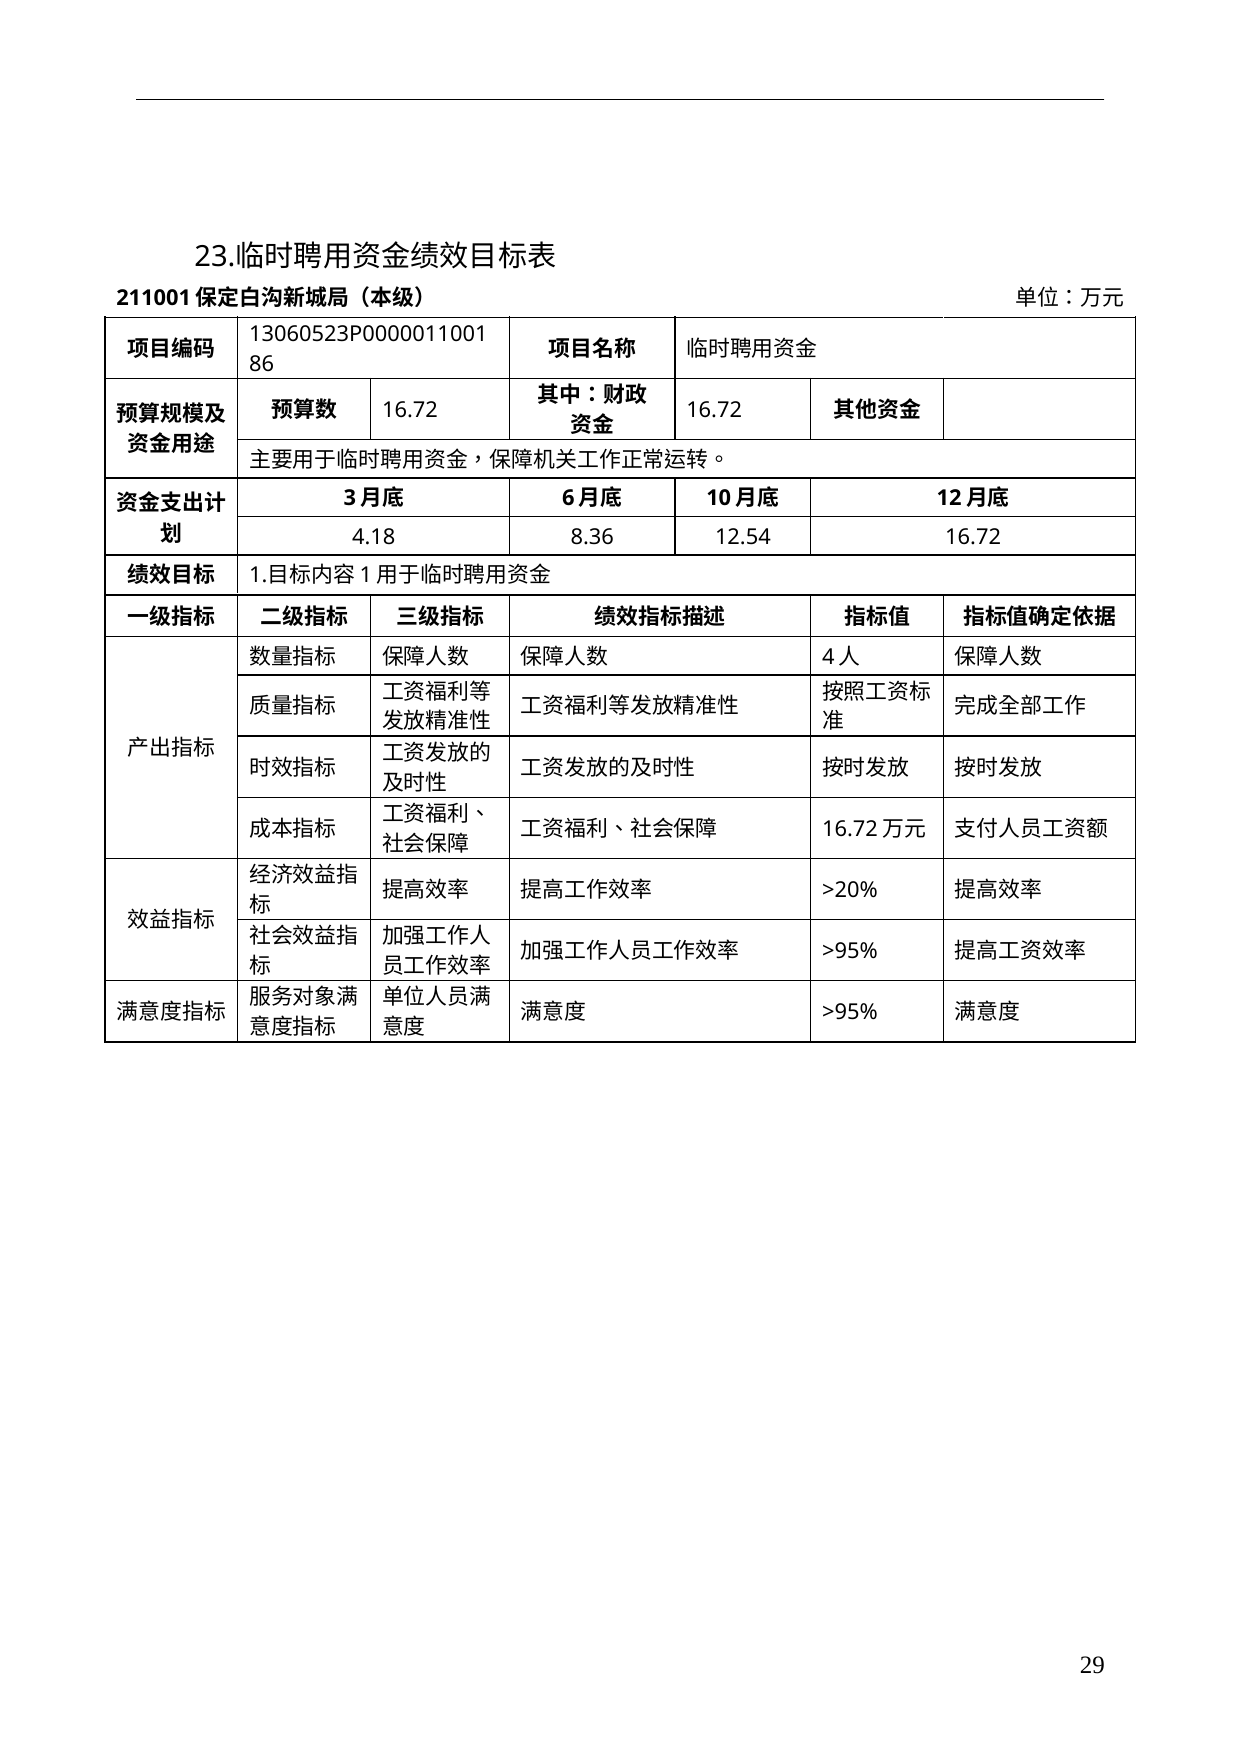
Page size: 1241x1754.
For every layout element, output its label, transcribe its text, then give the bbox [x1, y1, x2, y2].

table_cell >95% [811, 920, 943, 980]
table_cell 12月底 [811, 479, 1135, 516]
table_cell 时效指标 [238, 737, 370, 796]
table_cell 3月底 [238, 479, 509, 516]
table_cell 工资福利等发放精准性 [371, 676, 509, 735]
table_cell 项目名称 [510, 318, 674, 378]
table_cell >20% [811, 859, 943, 919]
table_cell 绩效目标 [106, 556, 237, 592]
table_cell 产出指标 [106, 637, 237, 857]
table_cell 支付人员工资额 [944, 798, 1135, 857]
table_cell 项目编码 [106, 318, 237, 378]
table_cell 16.72万元 [811, 798, 943, 857]
table_cell 临时聘用资金 [676, 318, 1135, 378]
table_cell 满意度 [510, 981, 810, 1041]
table_header 211001保定白沟新城局（本级） [106, 277, 943, 316]
table_cell 提高工资效率 [944, 920, 1135, 980]
table_cell 4人 [811, 637, 943, 674]
table_cell 其中：财政 资金 [510, 379, 674, 439]
table_cell 工资发放的及时性 [371, 737, 509, 796]
table_cell 提高工作效率 [510, 859, 810, 919]
table_cell 8.36 [510, 517, 674, 554]
text 23.临时聘用资金绩效目标表 [136, 235, 1104, 275]
table_cell 满意度指标 [106, 981, 237, 1041]
table_header 指标值确定依据 [944, 596, 1135, 636]
table_cell >95% [811, 981, 943, 1041]
table_header 单位：万元 [944, 277, 1135, 316]
table_header 一级指标 [106, 596, 237, 636]
table_header 二级指标 [238, 596, 370, 636]
table_cell 保障人数 [510, 637, 810, 674]
table_cell 提高效率 [944, 859, 1135, 919]
table_header 指标值 [811, 596, 943, 636]
table_cell 加强工作人员工作效率 [371, 920, 509, 980]
table_cell 预算规模及资金用途 [106, 379, 237, 477]
table_cell 4.18 [238, 517, 509, 554]
table_cell 主要用于临时聘用资金，保障机关工作正常运转。 [238, 440, 1135, 477]
table_cell 工资发放的及时性 [510, 737, 810, 796]
table_cell 按时发放 [944, 737, 1135, 796]
table_cell 完成全部工作 [944, 676, 1135, 735]
table_cell 16.72 [371, 379, 509, 439]
table_cell 按照工资标准 [811, 676, 943, 735]
table_header 绩效指标描述 [510, 596, 810, 636]
table_header 三级指标 [371, 596, 509, 636]
table_cell 质量指标 [238, 676, 370, 735]
table_cell 成本指标 [238, 798, 370, 857]
table_cell 单位人员满意度 [371, 981, 509, 1041]
table_cell 经济效益指标 [238, 859, 370, 919]
table_cell 按时发放 [811, 737, 943, 796]
table_cell 其他资金 [811, 379, 943, 439]
table_cell 数量指标 [238, 637, 370, 674]
table_cell 工资福利、社会保障 [371, 798, 509, 857]
table_cell 工资福利、社会保障 [510, 798, 810, 857]
table_cell 提高效率 [371, 859, 509, 919]
table_cell 资金支出计划 [106, 479, 237, 554]
table_cell 10月底 [676, 479, 810, 516]
table_cell 16.72 [676, 379, 810, 439]
table_cell 预算数 [238, 379, 370, 439]
table_cell 工资福利等发放精准性 [510, 676, 810, 735]
table_cell [944, 379, 1135, 439]
table_cell 社会效益指标 [238, 920, 370, 980]
table_cell 保障人数 [944, 637, 1135, 674]
table_cell 16.72 [811, 517, 1135, 554]
table_cell 保障人数 [371, 637, 509, 674]
table_cell 12.54 [676, 517, 810, 554]
table_cell 1.目标内容1用于临时聘用资金 [238, 556, 1135, 592]
table_cell 满意度 [944, 981, 1135, 1041]
table_cell 加强工作人员工作效率 [510, 920, 810, 980]
table_cell 13060523P000001100186 [238, 318, 509, 378]
table_cell 服务对象满意度指标 [238, 981, 370, 1041]
table_cell 6月底 [510, 479, 674, 516]
table_cell 效益指标 [106, 859, 237, 980]
